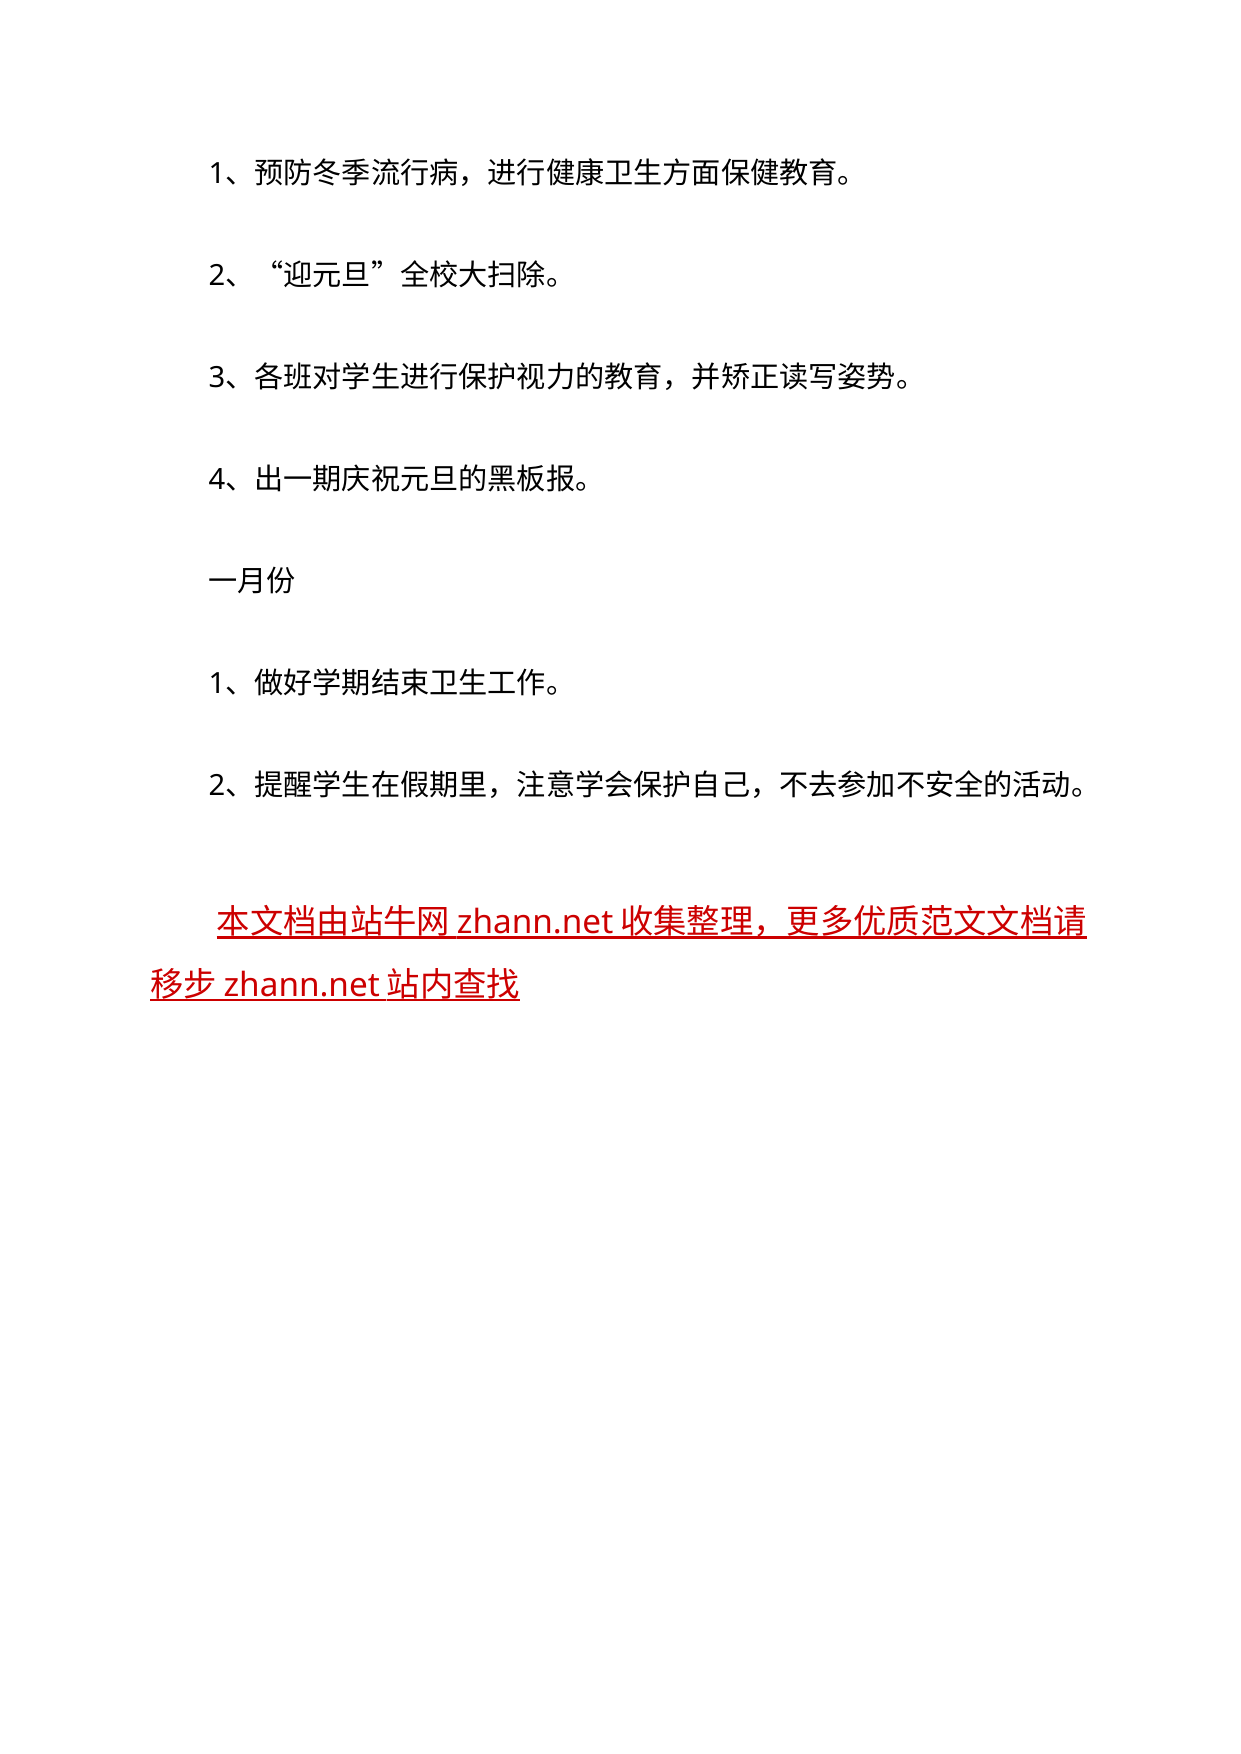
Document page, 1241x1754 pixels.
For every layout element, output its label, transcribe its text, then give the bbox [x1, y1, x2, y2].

text 1、做好学期结束卫生工作。 [150, 660, 1090, 702]
text 本文档由站牛网zhann.net收集整理，更多优质范文文档请移步zhann.net站内查找 [150, 895, 1090, 1006]
text 2、提醒学生在假期里，注意学会保护自己，不去参加不安全的活动。 [150, 762, 1090, 804]
text 1、预防冬季流行病，进行健康卫生方面保健教育。 [150, 150, 1090, 192]
text 2、“迎元旦”全校大扫除。 [150, 252, 1090, 294]
text 3、各班对学生进行保护视力的教育，并矫正读写姿势。 [150, 354, 1090, 396]
text 一月份 [150, 558, 1090, 600]
text 4、出一期庆祝元旦的黑板报。 [150, 456, 1090, 498]
